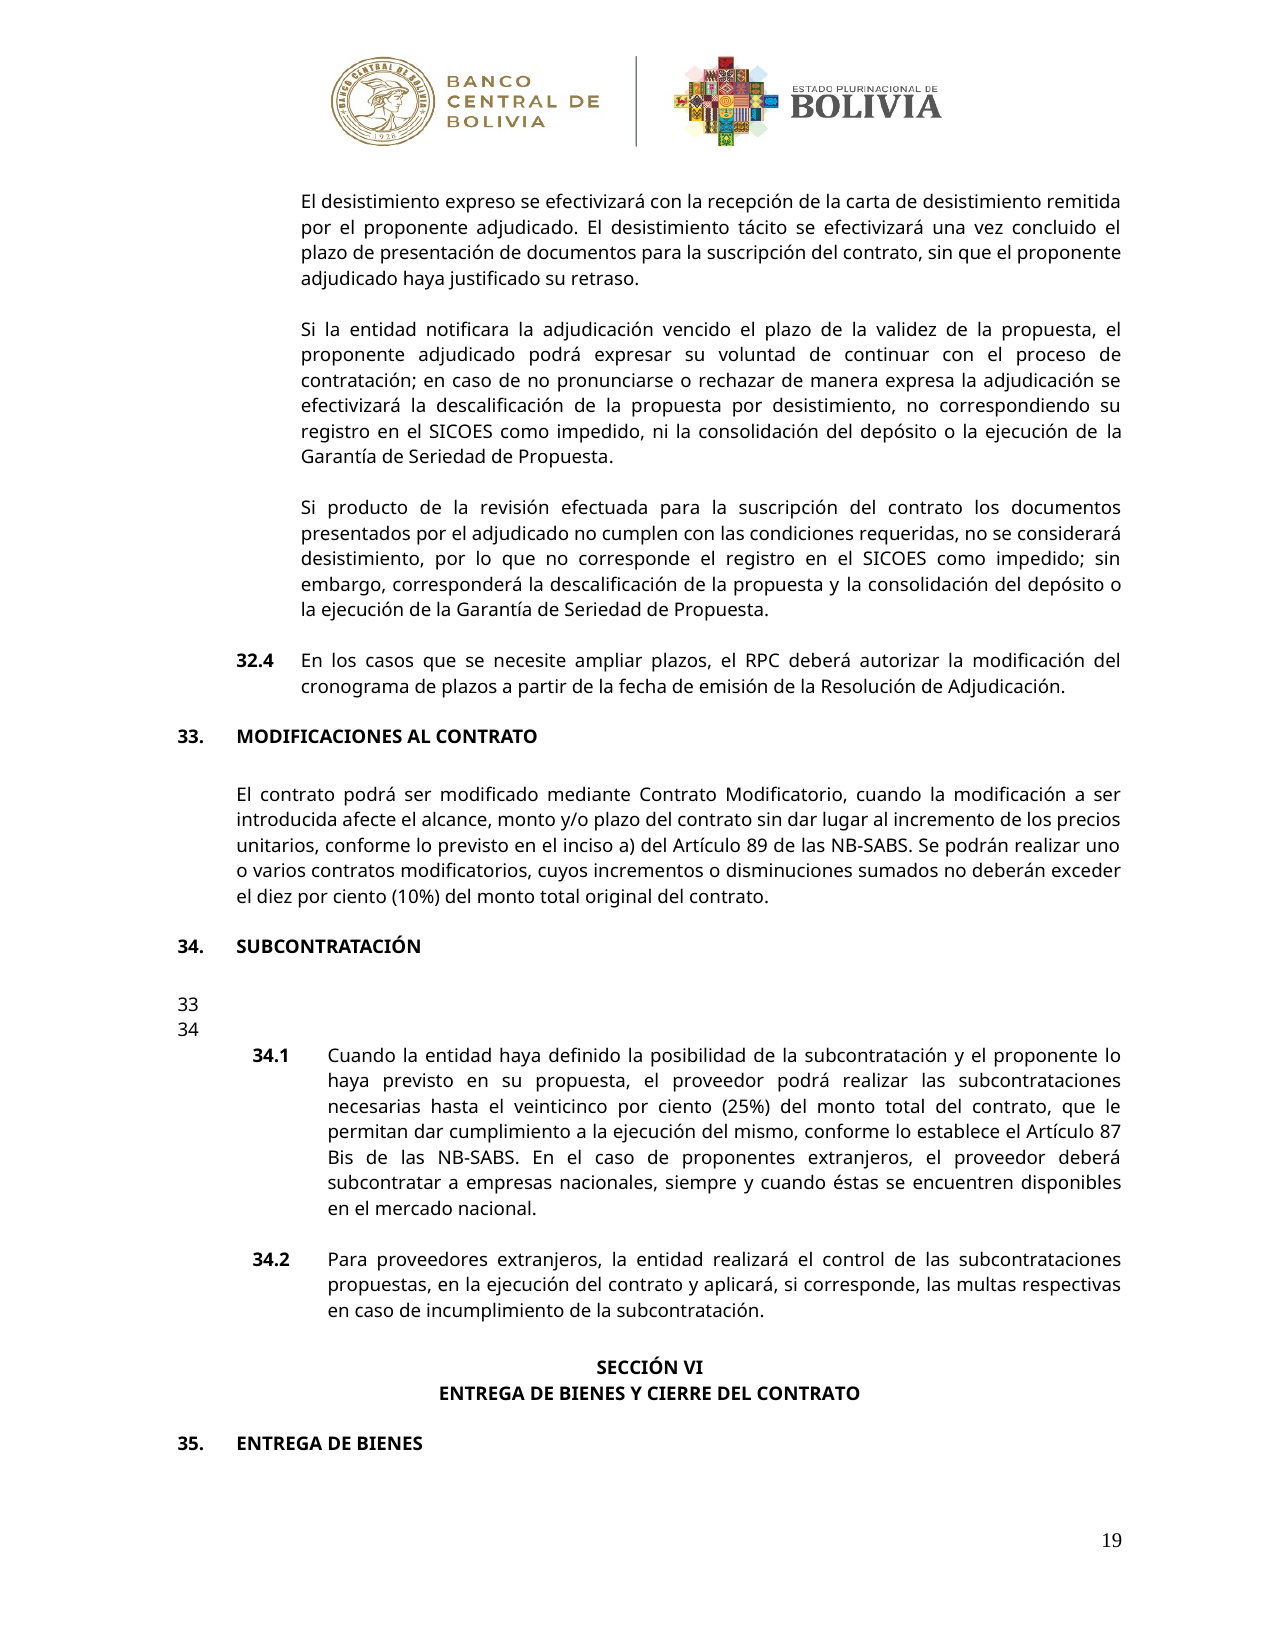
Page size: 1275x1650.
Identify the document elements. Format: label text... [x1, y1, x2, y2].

list MODIFICACIONES AL CONTRATO [177, 724, 1122, 749]
text ENTREGA DE BIENES Y CIERRE DEL CONTRATO [177, 1380, 1122, 1406]
text SECCIÓN VI [177, 1354, 1122, 1380]
picture [0, 1, 1272, 180]
list Si producto de la revisión efectuada para la suscripción del contrato los documentos presentados por el adjudicado no cumplen con las condiciones requeridas, no se considerará desistimiento, por lo que no corresponde el registro en el SICOES como impedido; sin embargo, corresponderá la descalificación de la propuesta y la consolidación del depósito o la ejecución de la Garantía de Seriedad de Propuesta. [301, 495, 1122, 622]
text El contrato podrá ser modificado mediante Contrato Modificatorio, cuando la modificación a ser introducida afecte el alcance, monto y/o plazo del contrato sin dar lugar al incremento de los precios unitarios, conforme lo previsto en el inciso a) del Artículo 89 de las NB-SABS. Se podrán realizar uno o varios contratos modificatorios, cuyos incrementos o disminuciones sumados no deberán exceder el diez por ciento (10%) del monto total original del contrato. [236, 781, 1122, 909]
list SUBCONTRATACIÓN [177, 934, 1122, 959]
list Para proveedores extranjeros, la entidad realizará el control de las subcontrataciones propuestas, en la ejecución del contrato y aplicará, si corresponde, las multas respectivas en caso de incumplimiento de la subcontratación. [252, 1246, 1122, 1323]
list ENTREGA DE BIENES [177, 1431, 1122, 1456]
list El desistimiento expreso se efectivizará con la recepción de la carta de desistimiento remitida por el proponente adjudicado. El desistimiento tácito se efectivizará una vez concluido el plazo de presentación de documentos para la suscripción del contrato, sin que el proponente adjudicado haya justificado su retraso. [301, 188, 1122, 291]
list Cuando la entidad haya definido la posibilidad de la subcontratación y el proponente lo haya previsto en su propuesta, el proveedor podrá realizar las subcontrataciones necesarias hasta el veinticinco por ciento (25%) del monto total del contrato, que le permitan dar cumplimiento a la ejecución del mismo, conforme lo establece el Artículo 87 Bis de las NB-SABS. En el caso de proponentes extranjeros, el proveedor deberá subcontratar a empresas nacionales, siempre y cuando éstas se encuentren disponibles en el mercado nacional. [252, 1042, 1122, 1221]
list En los casos que se necesite ampliar plazos, el RPC deberá autorizar la modificación del cronograma de plazos a partir de la fecha de emisión de la Resolución de Adjudicación. [236, 648, 1122, 699]
list Si la entidad notificara la adjudicación vencido el plazo de la validez de la propuesta, el proponente adjudicado podrá expresar su voluntad de continuar con el proceso de contratación; en caso de no pronunciarse o rechazar de manera expresa la adjudicación se efectivizará la descalificación de la propuesta por desistimiento, no correspondiendo su registro en el SICOES como impedido, ni la consolidación del depósito o la ejecución de la Garantía de Seriedad de Propuesta. [301, 316, 1122, 469]
